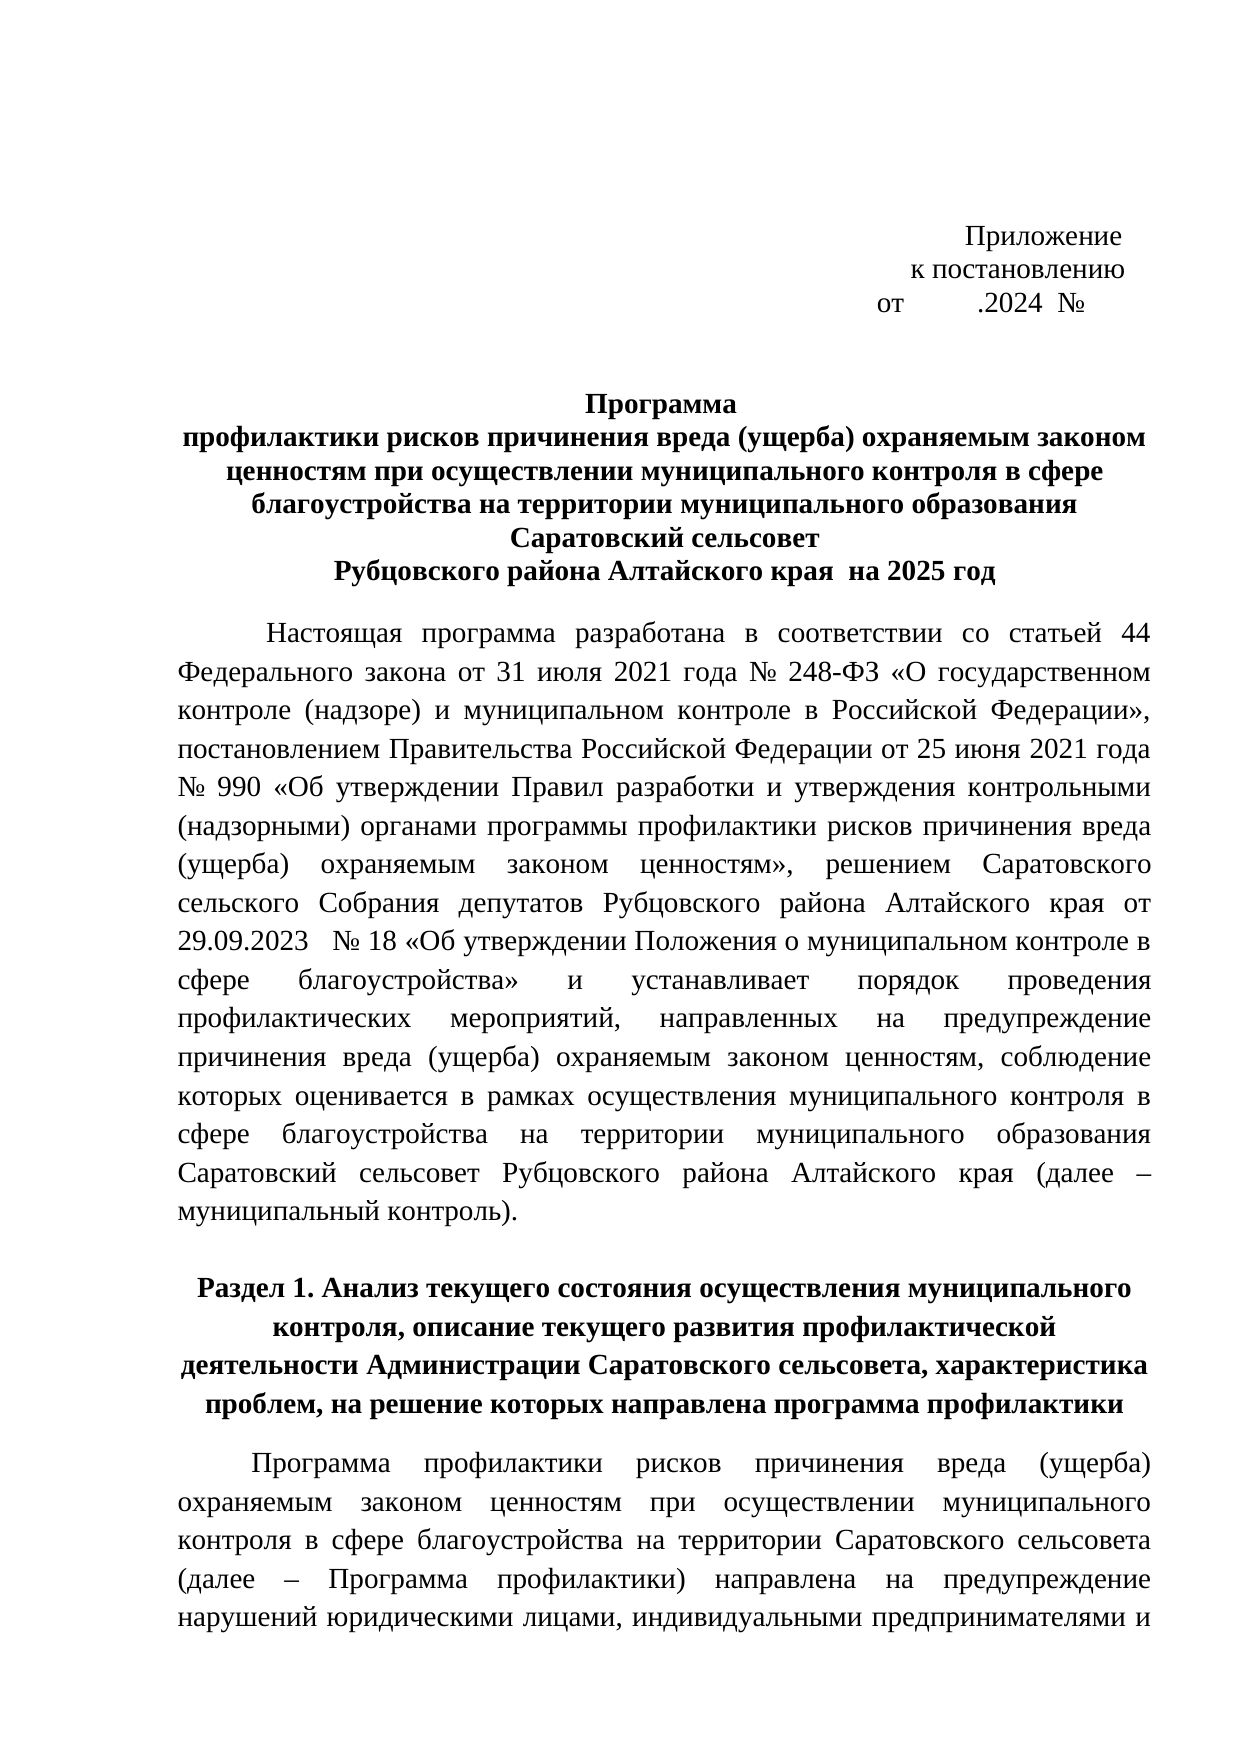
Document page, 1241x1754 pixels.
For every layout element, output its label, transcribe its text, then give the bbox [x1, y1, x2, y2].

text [177, 1445, 1152, 1633]
text к постановлению [723, 252, 1152, 285]
text Настоящая программа разработана в соответствии со статьей 44 Федерального закона от 31 июля 2021 года № 248-ФЗ «О государственном контроле (надзоре) и муниципальном контроле в Российской Федерации», постановлением Правительства Российской Федерации от 25 июня 2021 года № 990 «Об утверждении Правил разработки и утверждения контрольными (надзорными) органами программы профилактики рисков причинения вреда (ущерба) охраняемым законом ценностям», решением Саратовского сельского Собрания депутатов Рубцовского района Алтайского края от 29.09.2023 № 18 «Об утверждении Положения о муниципальном контроле в сфере благоустройства» и устанавливает порядок проведения профилактических мероприятий, направленных на предупреждение причинения вреда (ущерба) охраняемым законом ценностям, соблюдение которых оценивается в рамках осуществления муниципального контроля в сфере благоустройства на территории муниципального образования Саратовский сельсовет Рубцовского района Алтайского края (далее – муниципальный контроль). [177, 615, 1152, 1227]
text от .2024 № [723, 285, 1152, 319]
text Программа [177, 386, 1152, 419]
text Раздел 1. Анализ текущего состояния осуществления муниципального контроля, описание текущего развития профилактической деятельности Администрации Саратовского сельсовета, характеристика проблем, на решение которых направлена программа профилактики [177, 1270, 1152, 1419]
text Приложение [723, 218, 1152, 252]
text профилактики рисков причинения вреда (ущерба) охраняемым законом ценностям при осуществлении муниципального контроля в сфере благоустройства на территории муниципального образования Саратовский сельсовет [177, 419, 1152, 553]
text Рубцовского района Алтайского края на 2025 год [177, 553, 1152, 587]
